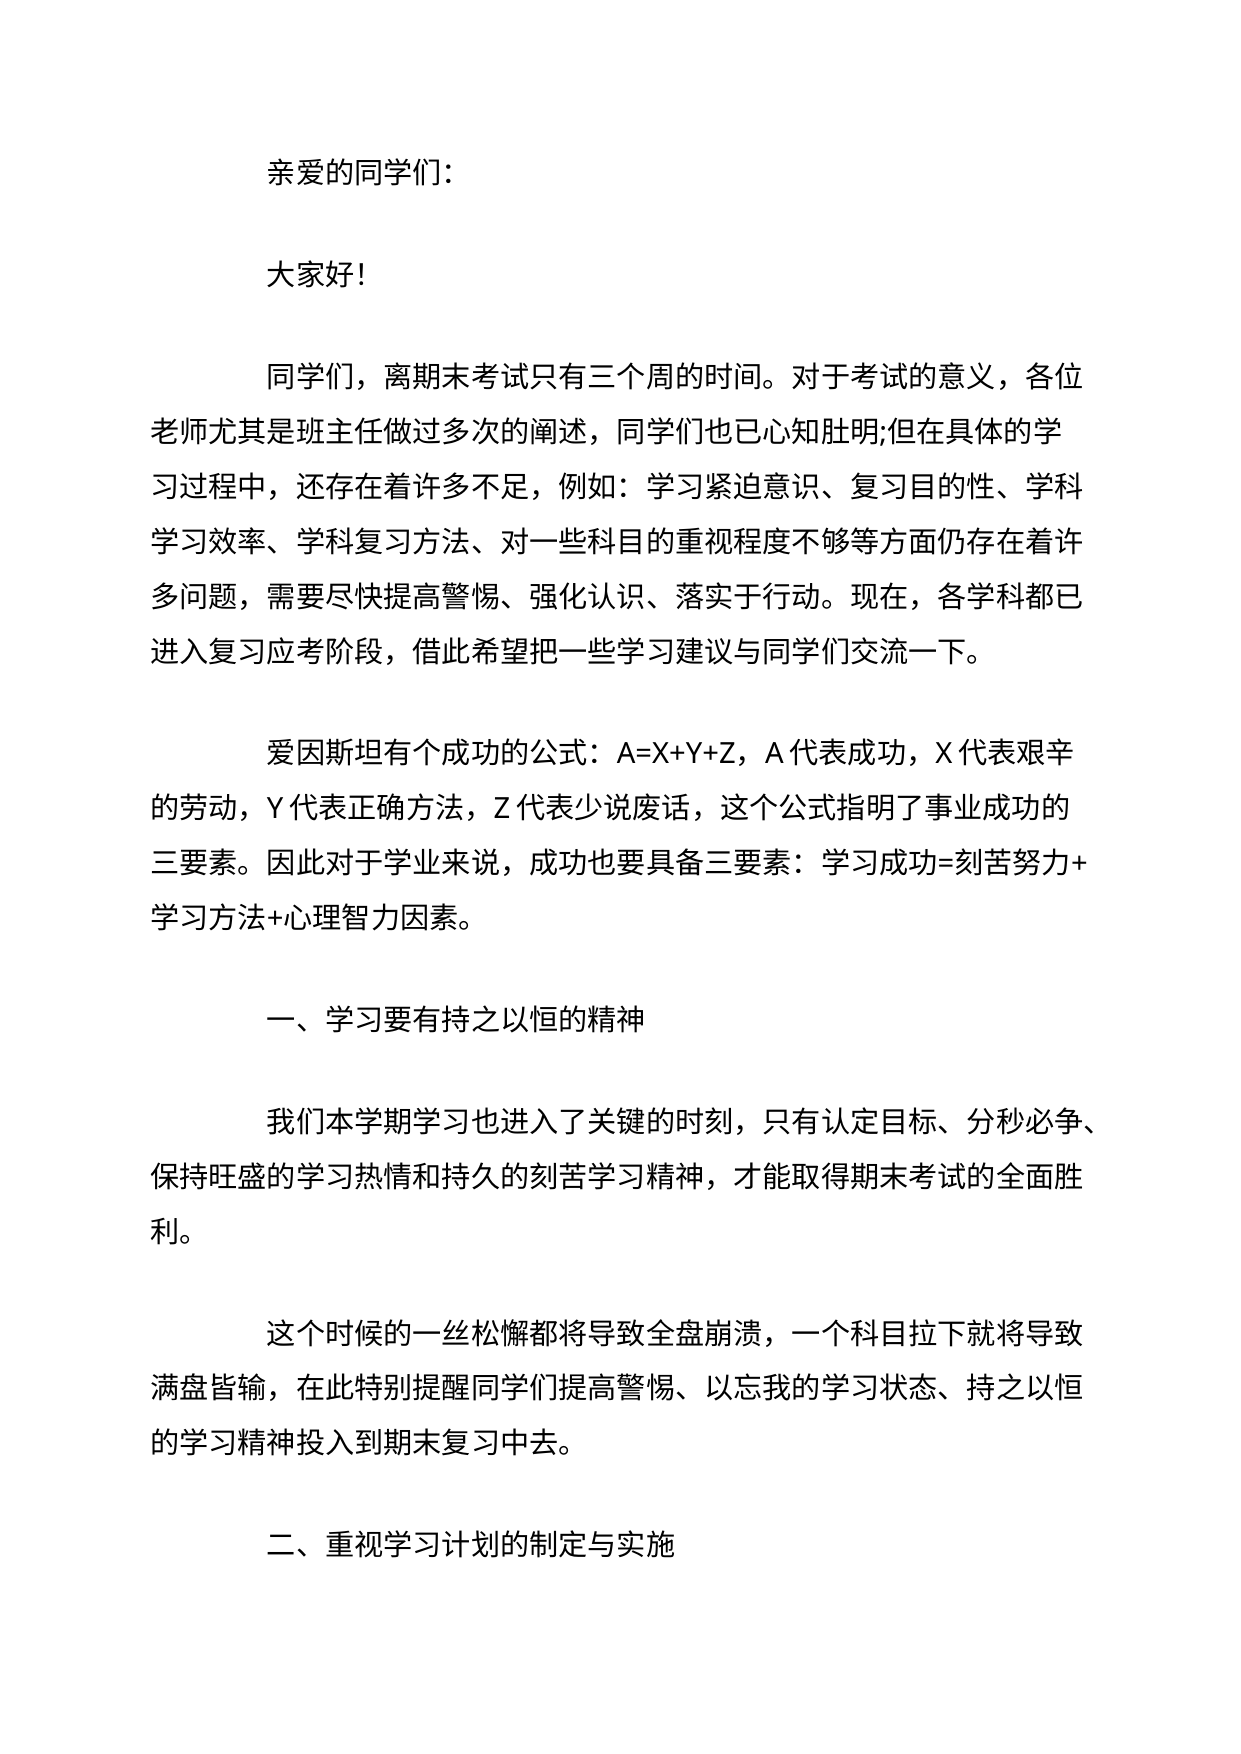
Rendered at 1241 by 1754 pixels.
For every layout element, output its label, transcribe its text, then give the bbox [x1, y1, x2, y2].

text 一、学习要有持之以恒的精神 [150, 997, 1090, 1039]
text 亲爱的同学们： [150, 150, 1090, 192]
text 同学们，离期末考试只有三个周的时间。对于考试的意义，各位老师尤其是班主任做过多次的阐述，同学们也已心知肚明;但在具体的学习过程中，还存在着许多不足，例如：学习紧迫意识、复习目的性、学科学习效率、学科复习方法、对一些科目的重视程度不够等方面仍存在着许多问题，需要尽快提高警惕、强化认识、落实于行动。现在，各学科都已进入复习应考阶段，借此希望把一些学习建议与同学们交流一下。 [150, 353, 1090, 670]
text 这个时候的一丝松懈都将导致全盘崩溃，一个科目拉下就将导致满盘皆输，在此特别提醒同学们提高警惕、以忘我的学习状态、持之以恒的学习精神投入到期末复习中去。 [150, 1310, 1090, 1462]
text 二、重视学习计划的制定与实施 [150, 1522, 1090, 1564]
text 爱因斯坦有个成功的公式：A=X+Y+Z，A代表成功，X代表艰辛的劳动，Y代表正确方法，Z代表少说废话，这个公式指明了事业成功的三要素。因此对于学业来说，成功也要具备三要素：学习成功=刻苦努力+学习方法+心理智力因素。 [150, 730, 1090, 937]
text 我们本学期学习也进入了关键的时刻，只有认定目标、分秒必争、保持旺盛的学习热情和持久的刻苦学习精神，才能取得期末考试的全面胜利。 [150, 1099, 1090, 1251]
text 大家好！ [150, 252, 1090, 294]
